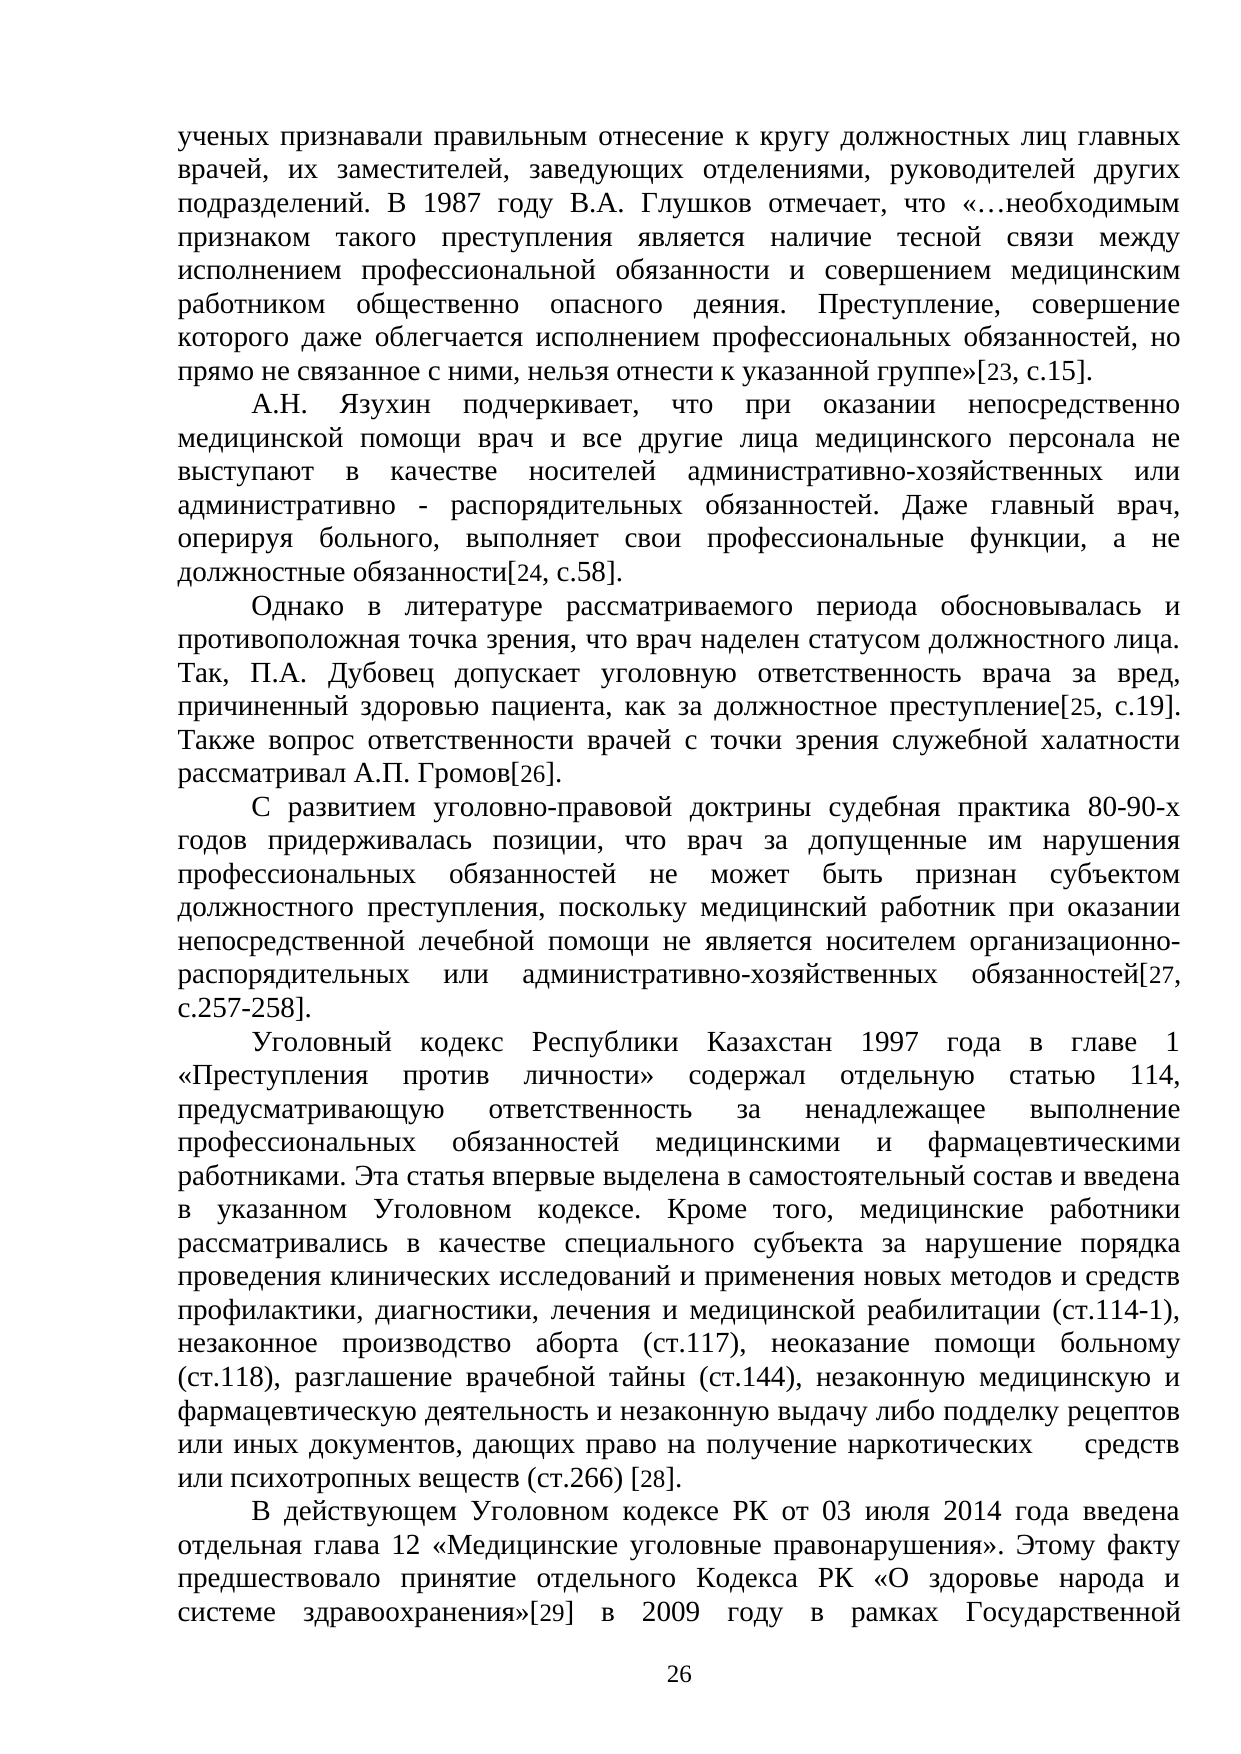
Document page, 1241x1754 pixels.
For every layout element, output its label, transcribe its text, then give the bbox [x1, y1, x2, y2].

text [177, 1493, 1181, 1627]
text С развитием уголовно-правовой доктрины судебная практика 80-90-х годов придерживалась позиции, что врач за допущенные им нарушения профессиональных обязанностей не может быть признан субъектом должностного преступления, поскольку медицинский работник при оказании непосредственной лечебной помощи не является носителем организационно-распорядительных или административно-хозяйственных обязанностей[, с.257-258]. [177, 789, 1181, 1024]
text Уголовный кодекс Республики Казахстан 1997 года в главе 1 «Преступления против личности» содержал отдельную статью 114, предусматривающую ответственность за ненадлежащее выполнение профессиональных обязанностей медицинскими и фармацевтическими работниками. Эта статья впервые выделена в самостоятельный состав и введена в указанном Уголовном кодексе. Кроме того, медицинские работники рассматривались в качестве специального субъекта за нарушение порядка проведения клинических исследований и применения новых методов и средств профилактики, диагностики, лечения и медицинской реабилитации (ст.114-1), незаконное производство аборта (ст.117), неоказание помощи больному (ст.118), разглашение врачебной тайны (ст.144), незаконную медицинскую и фармацевтическую деятельность и незаконную выдачу либо подделку рецептов или иных документов, дающих право на получение наркотических средств или психотропных веществ (ст.266) []. [177, 1024, 1181, 1493]
text А.Н. Язухин подчеркивает, что при оказании непосредственно медицинской помощи врач и все другие лица медицинского персонала не выступают в качестве носителей административно-хозяйственных или административно - распорядительных обязанностей. Даже главный врач, оперируя больного, выполняет свои профессиональные функции, а не должностные обязанности[, с.58]. [177, 386, 1181, 588]
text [177, 118, 1181, 386]
text Однако в литературе рассматриваемого периода обосновывалась и противоположная точка зрения, что врач наделен статусом должностного лица. Так, П.А. Дубовец допускает уголовную ответственность врача за вред, причиненный здоровью пациента, как за должностное преступление[, с.19]. Также вопрос ответственности врачей с точки зрения служебной халатности рассматривал А.П. Громов[]. [177, 588, 1181, 789]
